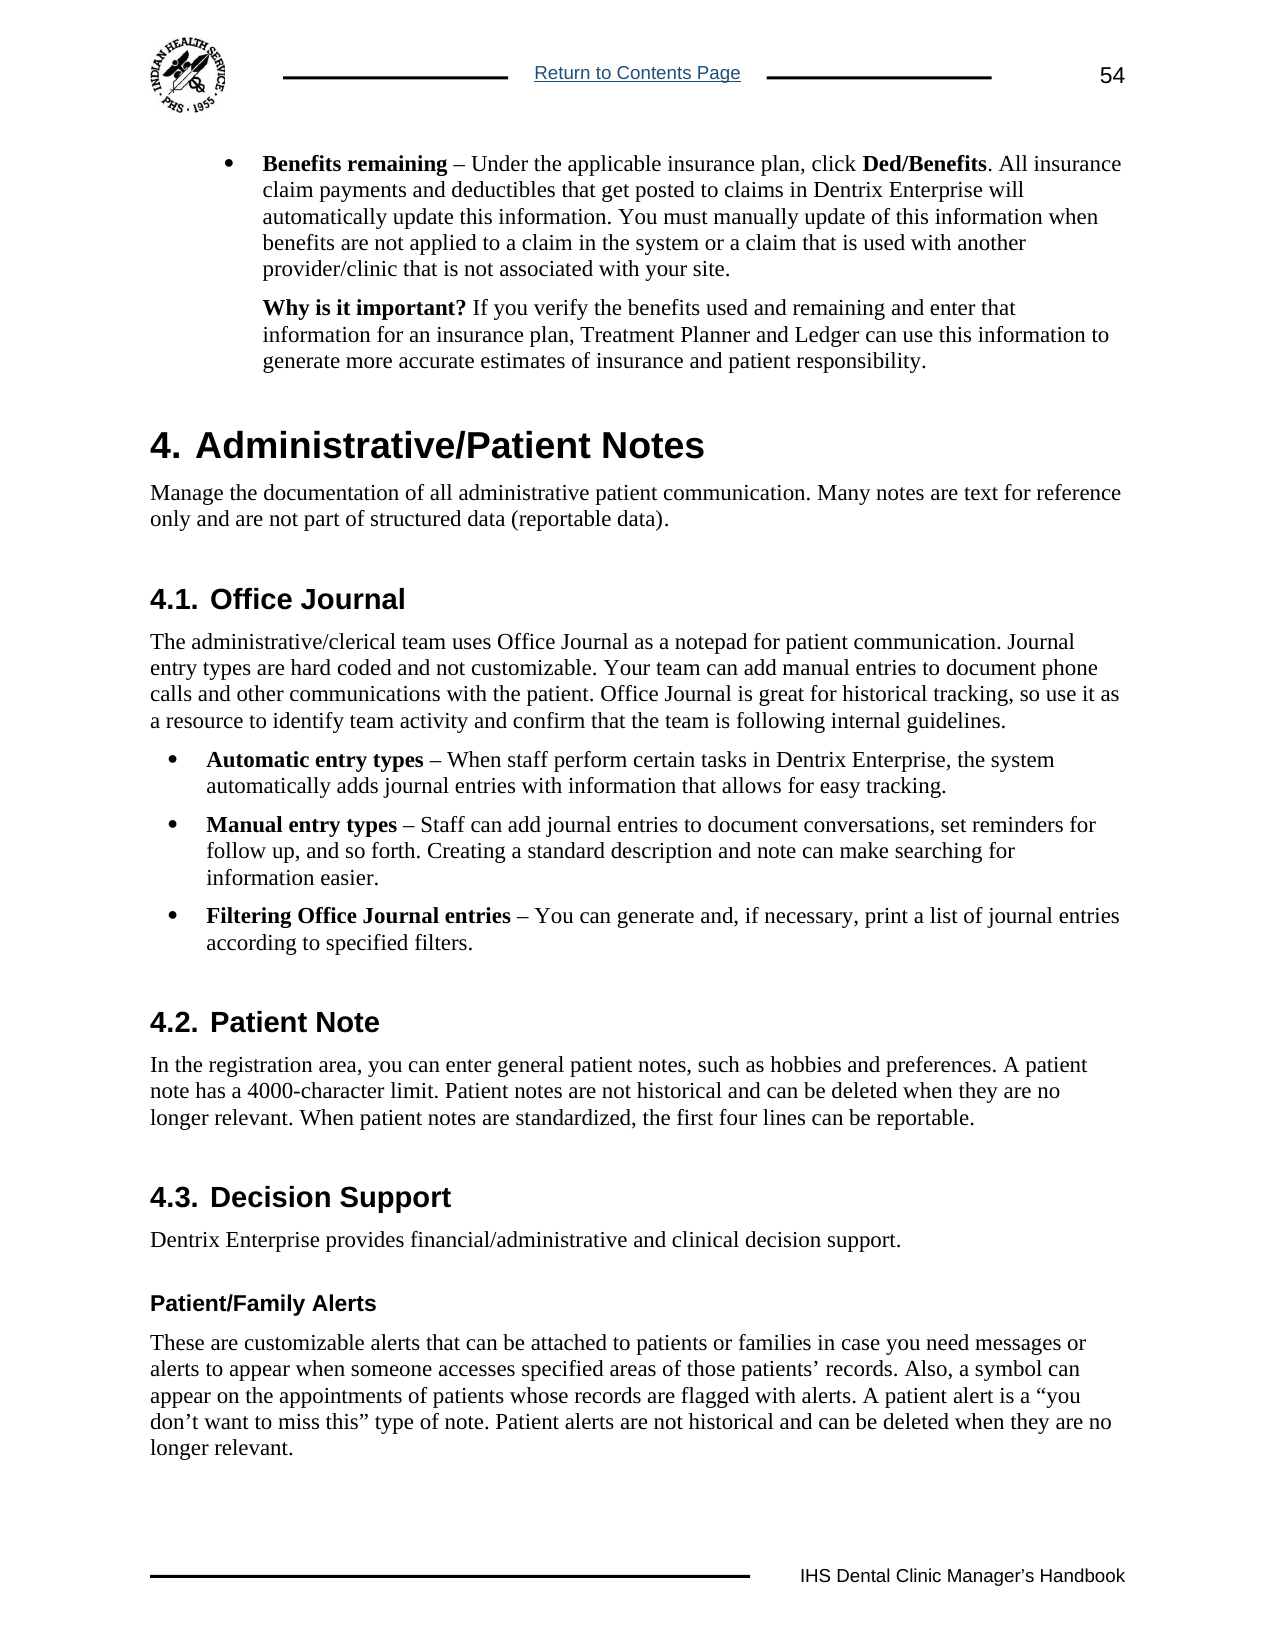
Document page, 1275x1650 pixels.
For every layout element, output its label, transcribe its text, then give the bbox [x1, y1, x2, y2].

text Dentrix Enterprise provides financial/administrative and clinical decision support. [150, 1226, 1125, 1253]
subtitle Decision Support [150, 1180, 1125, 1214]
text The administrative/clerical team uses Office Journal as a notepad for patient communication. Journal entry types are hard coded and not customizable. Your team can add manual entries to document phone calls and other communications with the patient. Office Journal is great for historical tracking, so use it as a resource to identify team activity and confirm that the team is following internal guidelines. [150, 628, 1125, 733]
text In the registration area, you can enter general patient notes, such as hobbies and preferences. A patient note has a 4000-character limit. Patient notes are not historical and can be deleted when they are no longer relevant. When patient notes are standardized, the first four lines can be reportable. [150, 1051, 1125, 1130]
list Filtering Office Journal entries – You can generate and, if necessary, print a list of journal entries according to specified filters. [169, 902, 1125, 955]
picture [150, 37, 225, 113]
text Manage the documentation of all administrative patient communication. Many notes are text for reference only and are not part of structured data (reportable data). [150, 479, 1125, 532]
list Manual entry types – Staff can add journal entries to document conversations, set reminders for follow up, and so forth. Creating a standard description and note can make searching for information easier. [169, 811, 1125, 890]
list Benefits remaining – Under the applicable insurance plan, click Ded/Benefits. All insurance claim payments and deductibles that get posted to claims in Dentrix Enterprise will automatically update this information. You must manually update of this information when benefits are not applied to a claim in the system or a claim that is used with another provider/clinic that is not associated with your site. [225, 150, 1125, 282]
text Why is it important? If you verify the benefits used and remaining and enter that information for an insurance plan, Treatment Planner and Ledger can use this information to generate more accurate estimates of insurance and patient responsibility. [262, 294, 1125, 373]
subtitle Administrative/Patient Notes [150, 423, 1125, 466]
list Automatic entry types – When staff perform certain tasks in Dentrix Enterprise, the system automatically adds journal entries with information that allows for easy tracking. [169, 746, 1125, 798]
subtitle Office Journal [150, 582, 1125, 615]
text These are customizable alerts that can be attached to patients or families in case you need messages or alerts to appear when someone accesses specified areas of those patients’ records. Also, a symbol can appear on the appointments of patients whose records are flagged with alerts. A patient alert is a “you don’t want to miss this” type of note. Patient alerts are not historical and can be deleted when they are no longer relevant. [150, 1329, 1125, 1461]
subtitle Patient Note [150, 1005, 1125, 1039]
subtitle Patient/Family Alerts [150, 1290, 1125, 1316]
